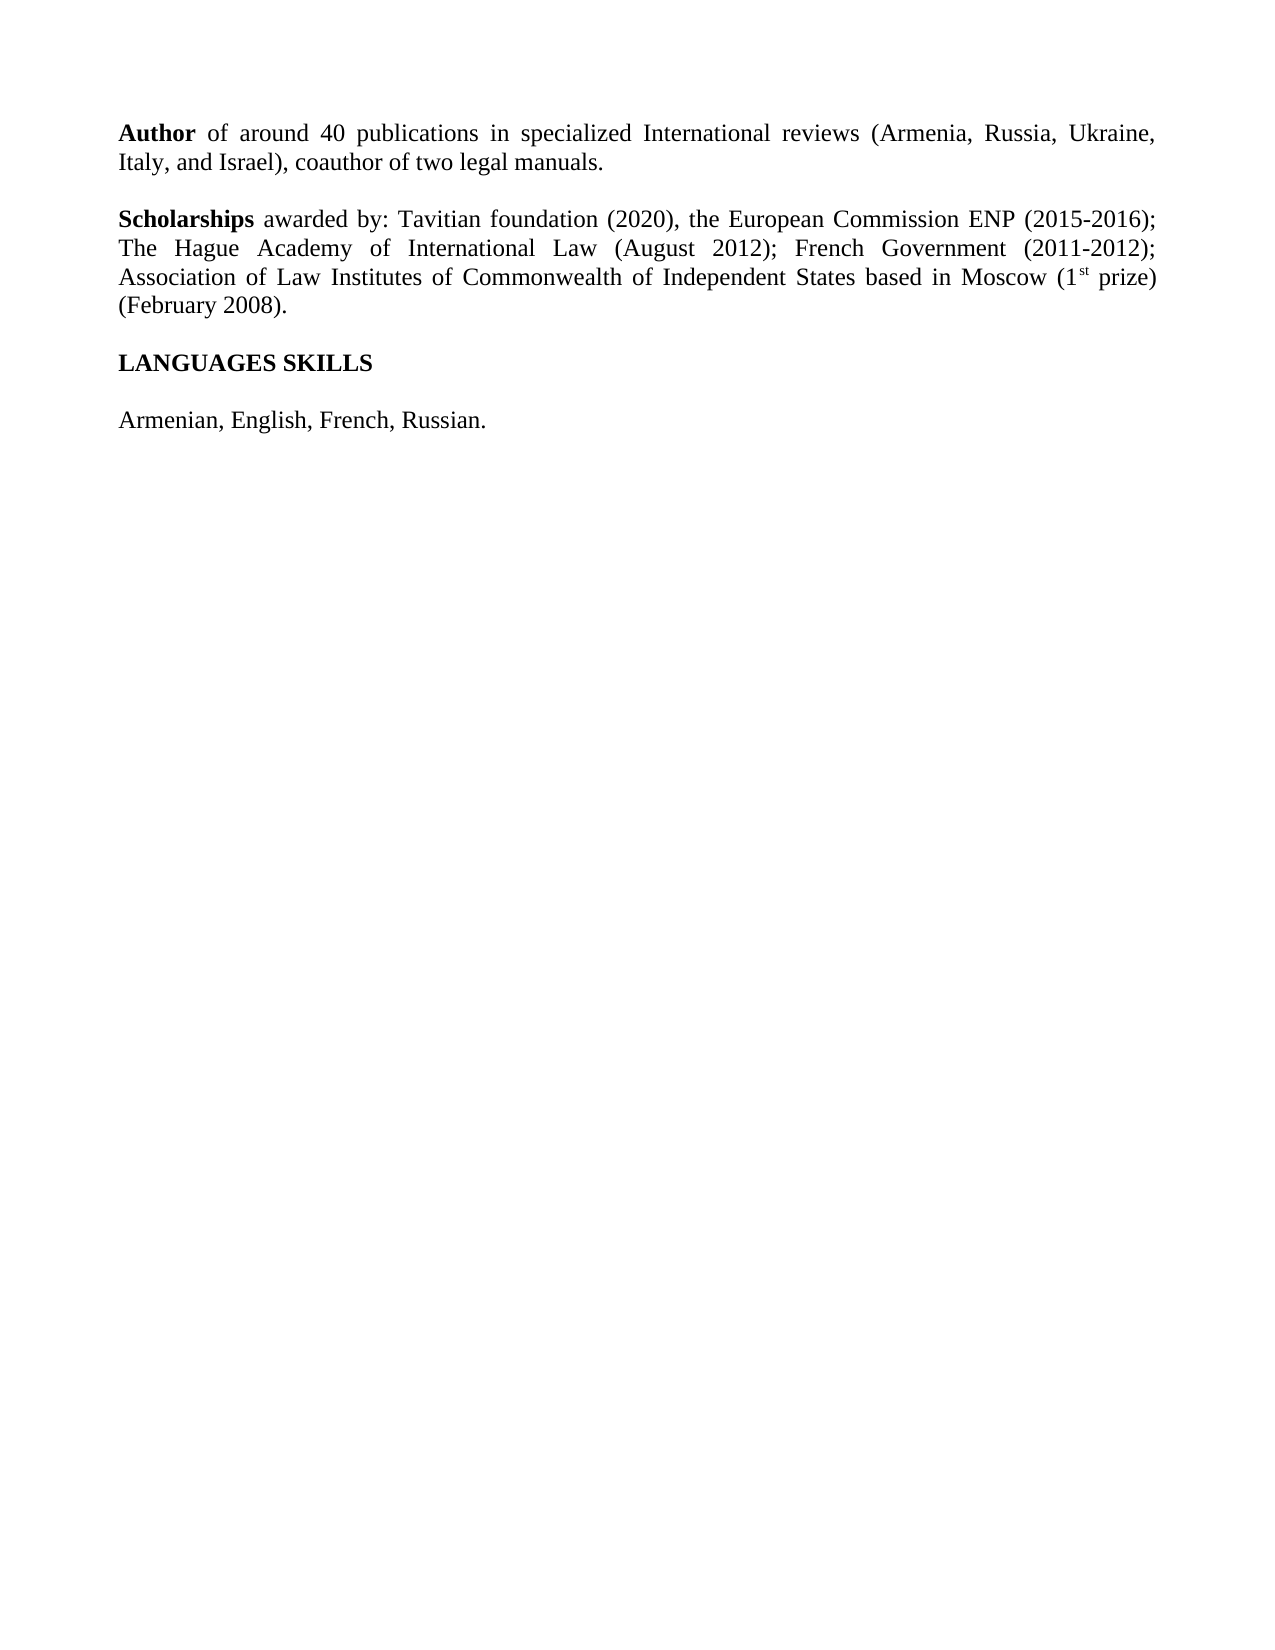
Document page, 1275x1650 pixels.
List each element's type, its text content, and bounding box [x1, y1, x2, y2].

text Author of around 40 publications in specialized International reviews (Armenia, Russia, Ukraine, Italy, and Israel), coauthor of two legal manuals. [118, 118, 1157, 176]
text Armenian, English, French, Russian. [118, 406, 1157, 434]
text LANGUAGES SKILLS [118, 348, 1157, 377]
text Scholarships awarded by: Tavitian foundation (2020), the European Commission ENP (2015-2016); The Hague Academy of International Law (August 2012); French Government (2011-2012); Association of Law Institutes of Commonwealth of Independent States based in Moscow (1st prize) (February 2008). [118, 204, 1157, 319]
